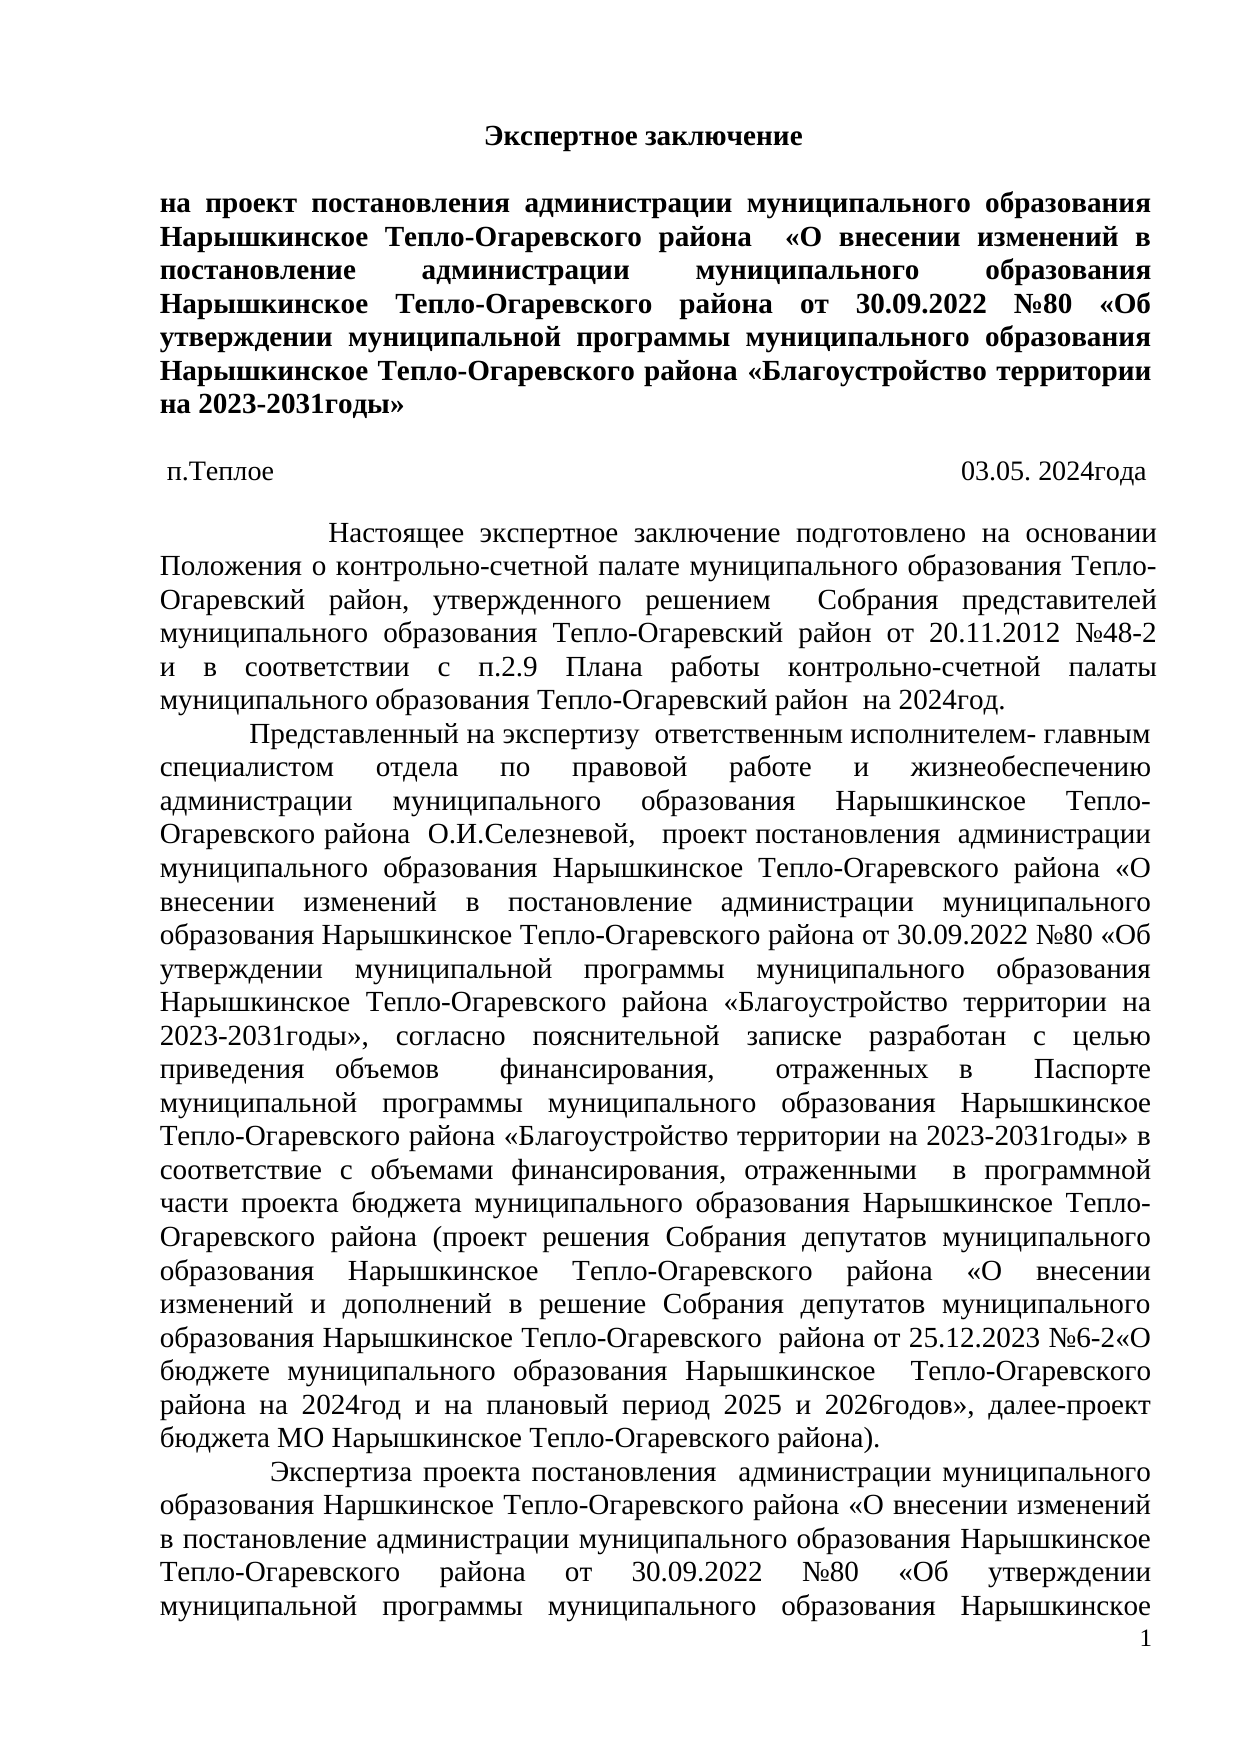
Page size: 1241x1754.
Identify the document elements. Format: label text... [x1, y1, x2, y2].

text Настоящее экспертное заключение подготовлено на основании Положения о контрольно-счетной палате муниципального образования Тепло-Огаревский район, утвержденного решением Собрания представителей муниципального образования Тепло-Огаревский район от 20.11.2012 №48-2 и в соответствии с п.2.9 Плана работы контрольно-счетной палаты муниципального образования Тепло-Огаревский район на 2024год. [159, 515, 1158, 716]
text на проект постановления администрации муниципального образования Нарышкинское Тепло-Огаревского района «О внесении изменений в постановление администрации муниципального образования Нарышкинское Тепло-Огаревского района от 30.09.2022 №80 «Об утверждении муниципальной программы муниципального образования Нарышкинское Тепло-Огаревского района «Благоустройство территории на 2023-2031годы» [159, 185, 1152, 420]
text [159, 1454, 1152, 1622]
text Экспертное заключение [177, 118, 1152, 152]
text Представленный на экспертизу ответственным исполнителем- главным специалистом отдела по правовой работе и жизнеобеспечению администрации муниципального образования Нарышкинское Тепло-Огаревского района О.И.Селезневой, проект постановления администрации муниципального образования Нарышкинское Тепло-Огаревского района «О внесении изменений в постановление администрации муниципального образования Нарышкинское Тепло-Огаревского района от 30.09.2022 №80 «Об утверждении муниципальной программы муниципального образования Нарышкинское Тепло-Огаревского района «Благоустройство территории на 2023-2031годы», согласно пояснительной записке разработан с целью приведения объемов финансирования, отраженных в Паспорте муниципальной программы муниципального образования Нарышкинское Тепло-Огаревского района «Благоустройство территории на 2023-2031годы» в соответствие с объемами финансирования, отраженными в программной части проекта бюджета муниципального образования Нарышкинское Тепло-Огаревского района (проект решения Собрания депутатов муниципального образования Нарышкинское Тепло-Огаревского района «О внесении изменений и дополнений в решение Собрания депутатов муниципального образования Нарышкинское Тепло-Огаревского района от 25.12.2023 №6-2«О бюджете муниципального образования Нарышкинское Тепло-Огаревского района на 2024год и на плановый период 2025 и 2026годов», далее-проект бюджета МО Нарышкинское Тепло-Огаревского района). [159, 716, 1152, 1454]
text п.Теплое 03.05. 2024года [159, 453, 1158, 486]
